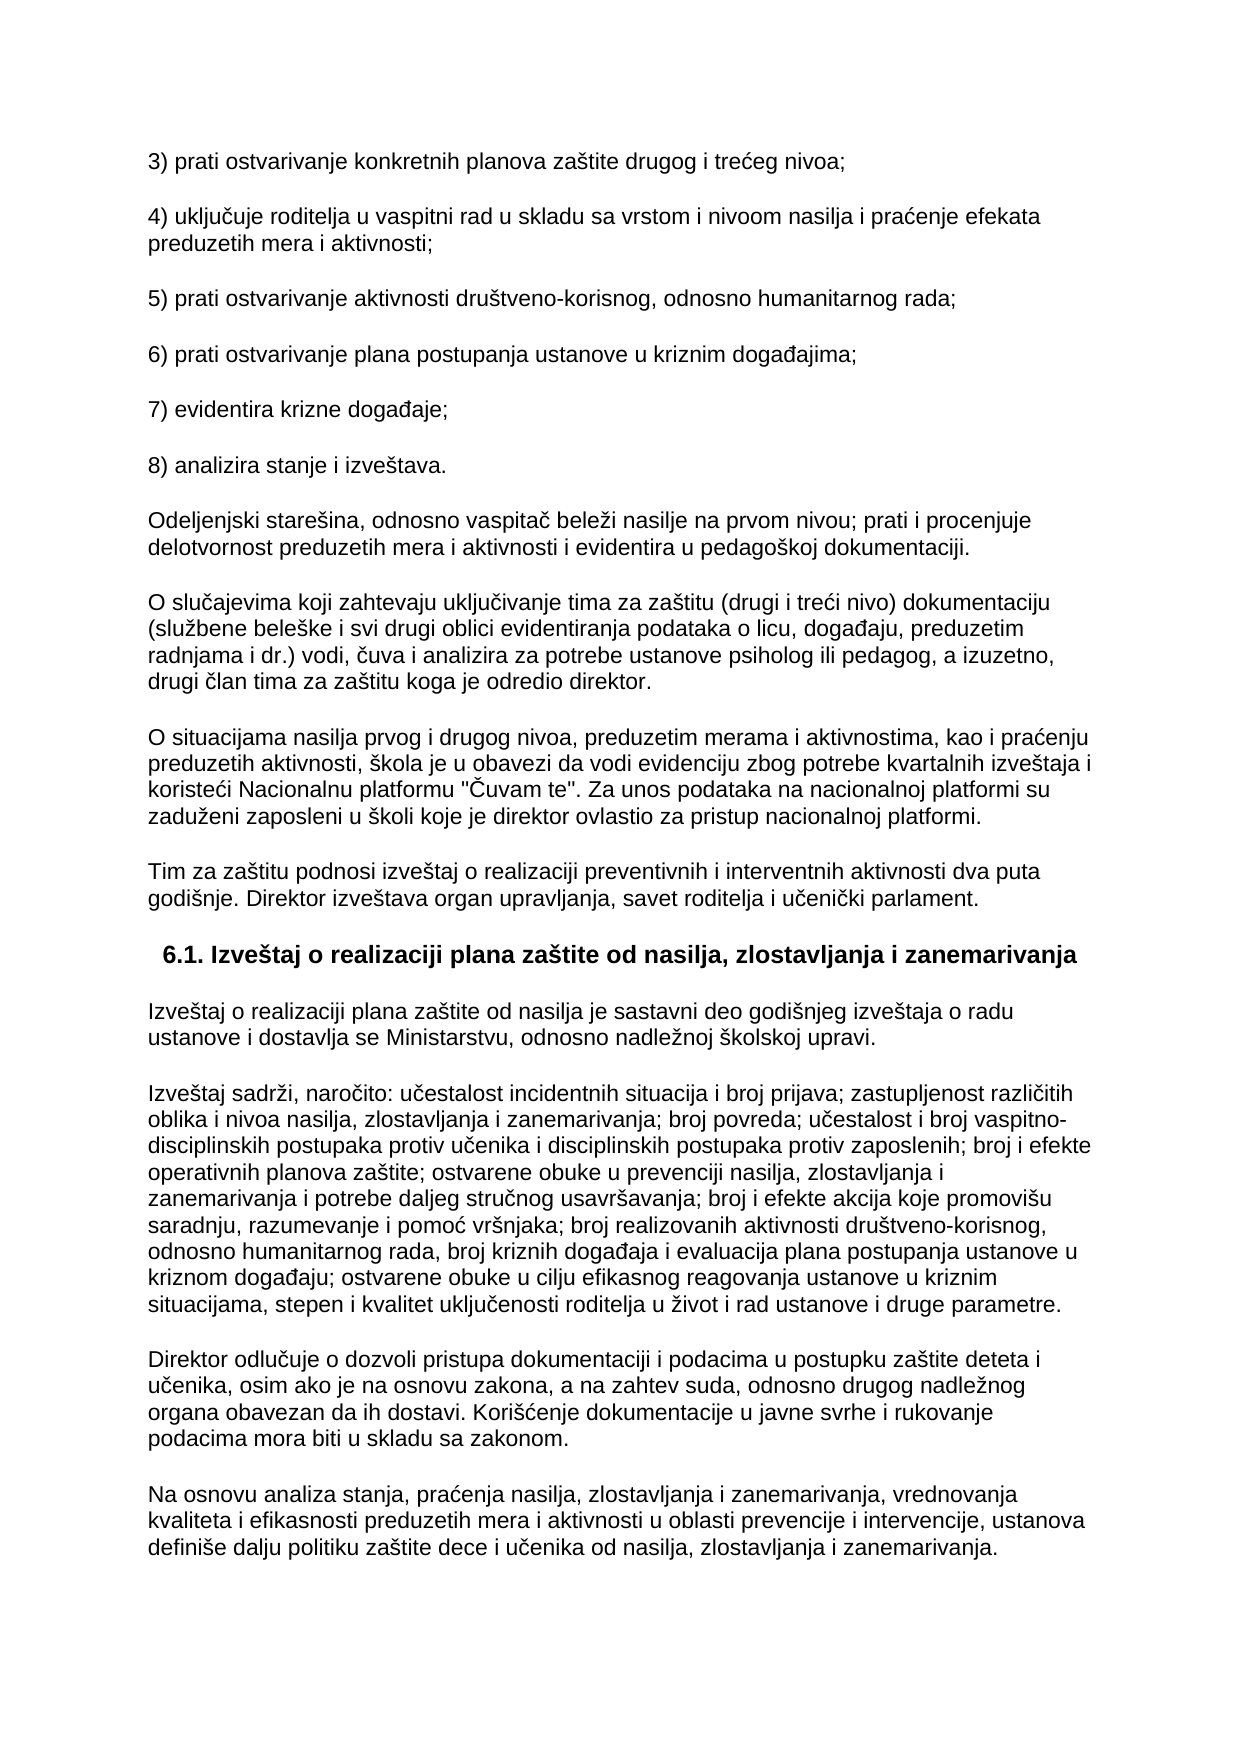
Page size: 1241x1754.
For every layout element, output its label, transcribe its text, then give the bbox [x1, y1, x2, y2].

text Izveštaj o realizaciji plana zaštite od nasilja je sastavni deo godišnjeg izveštaja o radu ustanove i dostavlja se Ministarstvu, odnosno nadležnoj školskoj upravi. [148, 998, 1093, 1051]
text Odeljenjski starešina, odnosno vaspitač beleži nasilje na prvom nivou; prati i procenjuje delotvornost preduzetih mera i aktivnosti i evidentira u pedagoškoj dokumentaciji. [148, 507, 1093, 560]
text 8) analizira stanje i izveštava. [148, 452, 1093, 478]
text Direktor odlučuje o dozvoli pristupa dokumentaciji i podacima u postupku zaštite deteta i učenika, osim ako je na osnovu zakona, a na zahtev suda, odnosno drugog nadležnog organa obavezan da ih dostavi. Korišćenje dokumentacije u javne svrhe i rukovanje podacima mora biti u skladu sa zakonom. [148, 1346, 1093, 1452]
text 7) evidentira krizne događaje; [148, 396, 1093, 422]
text Na osnovu analiza stanja, praćenja nasilja, zlostavljanja i zanemarivanja, vrednovanja kvaliteta i efikasnosti preduzetih mera i aktivnosti u oblasti prevencije i intervencije, ustanova definiše dalju politiku zaštite dece i učenika od nasilja, zlostavljanja i zanemarivanja. [148, 1481, 1093, 1560]
text 6) prati ostvarivanje plana postupanja ustanove u kriznim događajima; [148, 341, 1093, 367]
text 5) prati ostvarivanje aktivnosti društveno-korisnog, odnosno humanitarnog rada; [148, 285, 1093, 311]
text 4) uključuje roditelja u vaspitni rad u skladu sa vrstom i nivoom nasilja i praćenje efekata preduzetih mera i aktivnosti; [148, 203, 1093, 256]
text Tim za zaštitu podnosi izveštaj o realizaciji preventivnih i interventnih aktivnosti dva puta godišnje. Direktor izveštava organ upravljanja, savet roditelja i učenički parlament. [148, 858, 1093, 911]
text 3) prati ostvarivanje konkretnih planova zaštite drugog i trećeg nivoa; [148, 148, 1093, 174]
text O slučajevima koji zahtevaju uključivanje tima za zaštitu (drugi i treći nivo) dokumentaciju (službene beleške i svi drugi oblici evidentiranja podataka o licu, događaju, preduzetim radnjama i dr.) vodi, čuva i analizira za potrebe ustanove psiholog ili pedagog, a izuzetno, drugi član tima za zaštitu koga je odredio direktor. [148, 589, 1093, 694]
text Izveštaj sadrži, naročito: učestalost incidentnih situacija i broj prijava; zastupljenost različitih oblika i nivoa nasilja, zlostavljanja i zanemarivanja; broj povreda; učestalost i broj vaspitno-disciplinskih postupaka protiv učenika i disciplinskih postupaka protiv zaposlenih; broj i efekte operativnih planova zaštite; ostvarene obuke u prevenciji nasilja, zlostavljanja i zanemarivanja i potrebe daljeg stručnog usavršavanja; broj i efekte akcija koje promovišu saradnju, razumevanje i pomoć vršnjaka; broj realizovanih aktivnosti društveno-korisnog, odnosno humanitarnog rada, broj kriznih događaja i evaluacija plana postupanja ustanove u kriznom događaju; ostvarene obuke u cilju efikasnog reagovanja ustanove u kriznim situacijama, stepen i kvalitet uključenosti roditelja u život i rad ustanove i druge parametre. [148, 1080, 1093, 1317]
text O situacijama nasilja prvog i drugog nivoa, preduzetim merama i aktivnostima, kao i praćenju preduzetih aktivnosti, škola je u obavezi da vodi evidenciju zbog potrebe kvartalnih izveštaja i koristeći Nacionalnu platformu "Čuvam te". Za unos podataka na nacionalnoj platformi su zaduženi zaposleni u školi koje je direktor ovlastio za pristup nacionalnoj platformi. [148, 723, 1093, 829]
text 6.1. Izveštaj o realizaciji plana zaštite od nasilja, zlostavljanja i zanemarivanja [148, 940, 1093, 969]
